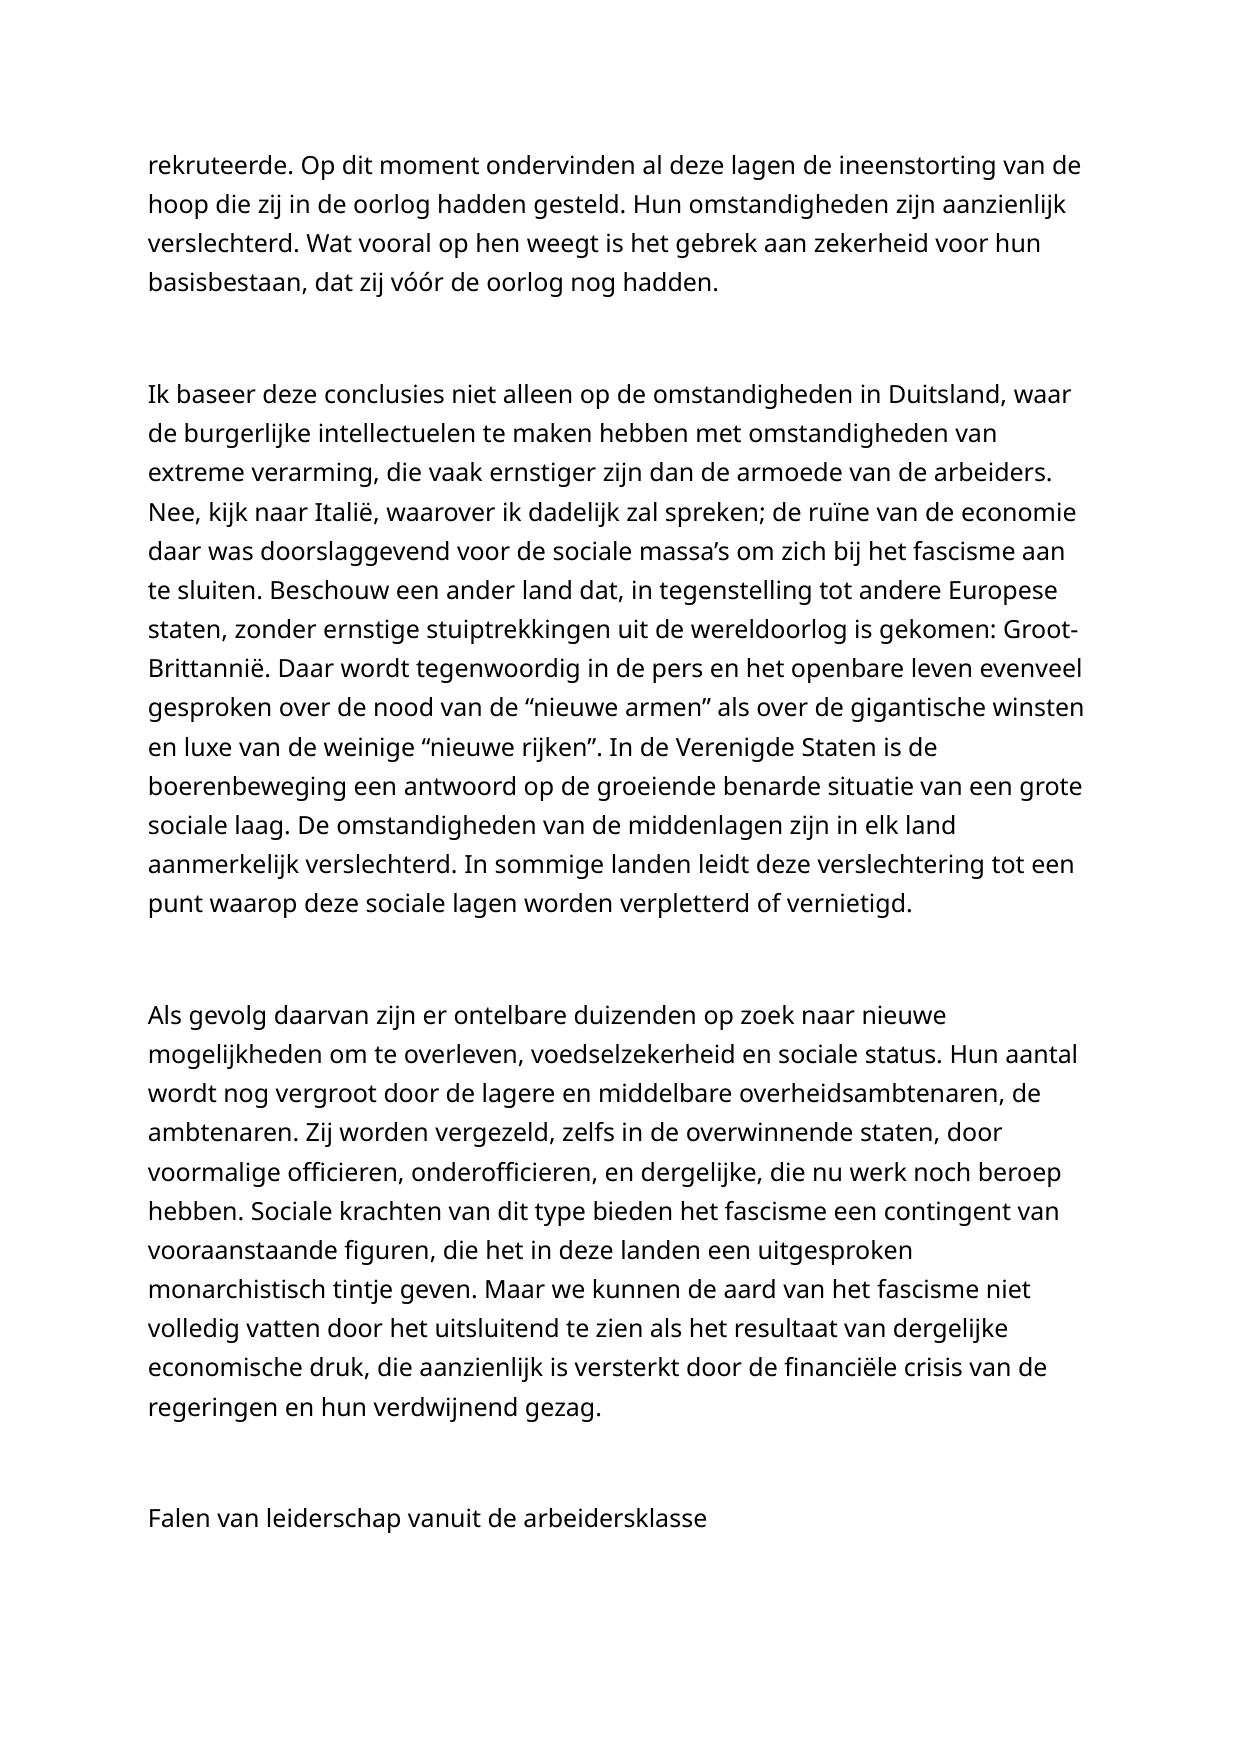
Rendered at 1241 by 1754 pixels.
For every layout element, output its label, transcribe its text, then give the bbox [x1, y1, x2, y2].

text Ik baseer deze conclusies niet alleen op de omstandigheden in Duitsland, waar de burgerlijke intellectuelen te maken hebben met omstandigheden van extreme verarming, die vaak ernstiger zijn dan de armoede van de arbeiders. Nee, kijk naar Italië, waarover ik dadelijk zal spreken; de ruïne van de economie daar was doorslaggevend voor de sociale massa’s om zich bij het fascisme aan te sluiten. Beschouw een ander land dat, in tegenstelling tot andere Europese staten, zonder ernstige stuiptrekkingen uit de wereldoorlog is gekomen: Groot-Brittannië. Daar wordt tegenwoordig in de pers en het openbare leven evenveel gesproken over de nood van de “nieuwe armen” als over de gigantische winsten en luxe van de weinige “nieuwe rijken”. In de Verenigde Staten is de boerenbeweging een antwoord op de groeiende benarde situatie van een grote sociale laag. De omstandigheden van de middenlagen zijn in elk land aanmerkelijk verslechterd. In sommige landen leidt deze verslechtering tot een punt waarop deze sociale lagen worden verpletterd of vernietigd. [148, 377, 1093, 920]
text Falen van leiderschap vanuit de arbeidersklasse [148, 1501, 1093, 1535]
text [148, 148, 1093, 299]
text Als gevolg daarvan zijn er ontelbare duizenden op zoek naar nieuwe mogelijkheden om te overleven, voedselzekerheid en sociale status. Hun aantal wordt nog vergroot door de lagere en middelbare overheidsambtenaren, de ambtenaren. Zij worden vergezeld, zelfs in de overwinnende staten, door voormalige officieren, onderofficieren, en dergelijke, die nu werk noch beroep hebben. Sociale krachten van dit type bieden het fascisme een contingent van vooraanstaande figuren, die het in deze landen een uitgesproken monarchistisch tintje geven. Maar we kunnen de aard van het fascisme niet volledig vatten door het uitsluitend te zien als het resultaat van dergelijke economische druk, die aanzienlijk is versterkt door de financiële crisis van de regeringen en hun verdwijnend gezag. [148, 998, 1093, 1423]
